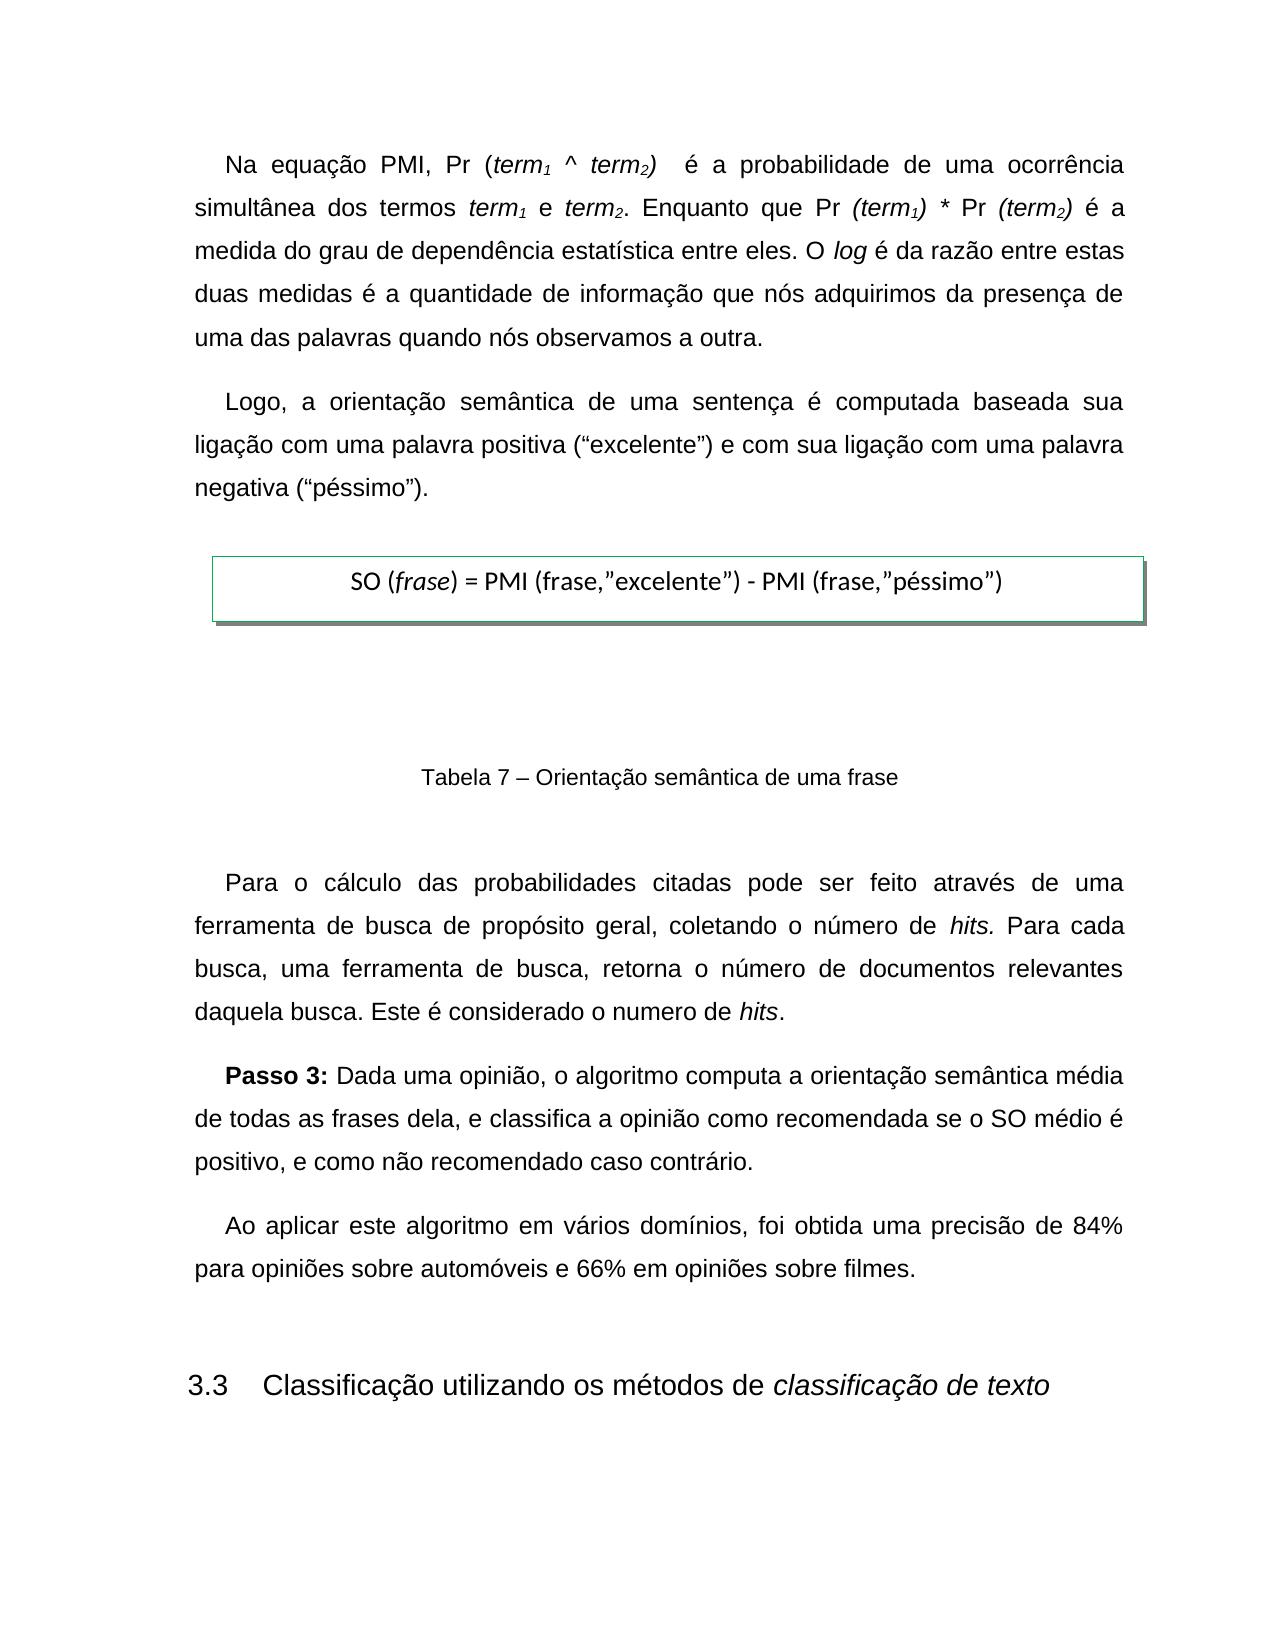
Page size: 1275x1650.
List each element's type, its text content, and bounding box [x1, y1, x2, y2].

list Classificação utilizando os métodos de classificação de texto [187, 1368, 1125, 1402]
text Para o cálculo das probabilidades citadas pode ser feito através de uma ferramenta de busca de propósito geral, coletando o número de hits. Para cada busca, uma ferramenta de busca, retorna o número de documentos relevantes daquela busca. Este é considerado o numero de hits. [194, 867, 1125, 1026]
text Passo 3: Dada uma opinião, o algoritmo computa a orientação semântica média de todas as frases dela, e classifica a opinião como recomendada se o SO médio é positivo, e como não recomendado caso contrário. [194, 1061, 1125, 1176]
text Na equação PMI, Pr (term1 ^ term2) é a probabilidade de uma ocorrência simultânea dos termos term1 e term2. Enquanto que Pr (term1) * Pr (term2) é a medida do grau de dependência estatística entre eles. O log é da razão entre estas duas medidas é a quantidade de informação que nós adquirimos da presença de uma das palavras quando nós observamos a outra. [194, 150, 1125, 351]
text Ao aplicar este algoritmo em vários domínios, foi obtida uma precisão de 84% para opiniões sobre automóveis e 66% em opiniões sobre filmes. [194, 1211, 1125, 1283]
list Tabela 7 – Orientação semântica de uma frase [194, 764, 1125, 790]
text Logo, a orientação semântica de uma sentença é computada baseada sua ligação com uma palavra positiva (“excelente”) e com sua ligação com uma palavra negativa (“péssimo”). [194, 386, 1125, 501]
